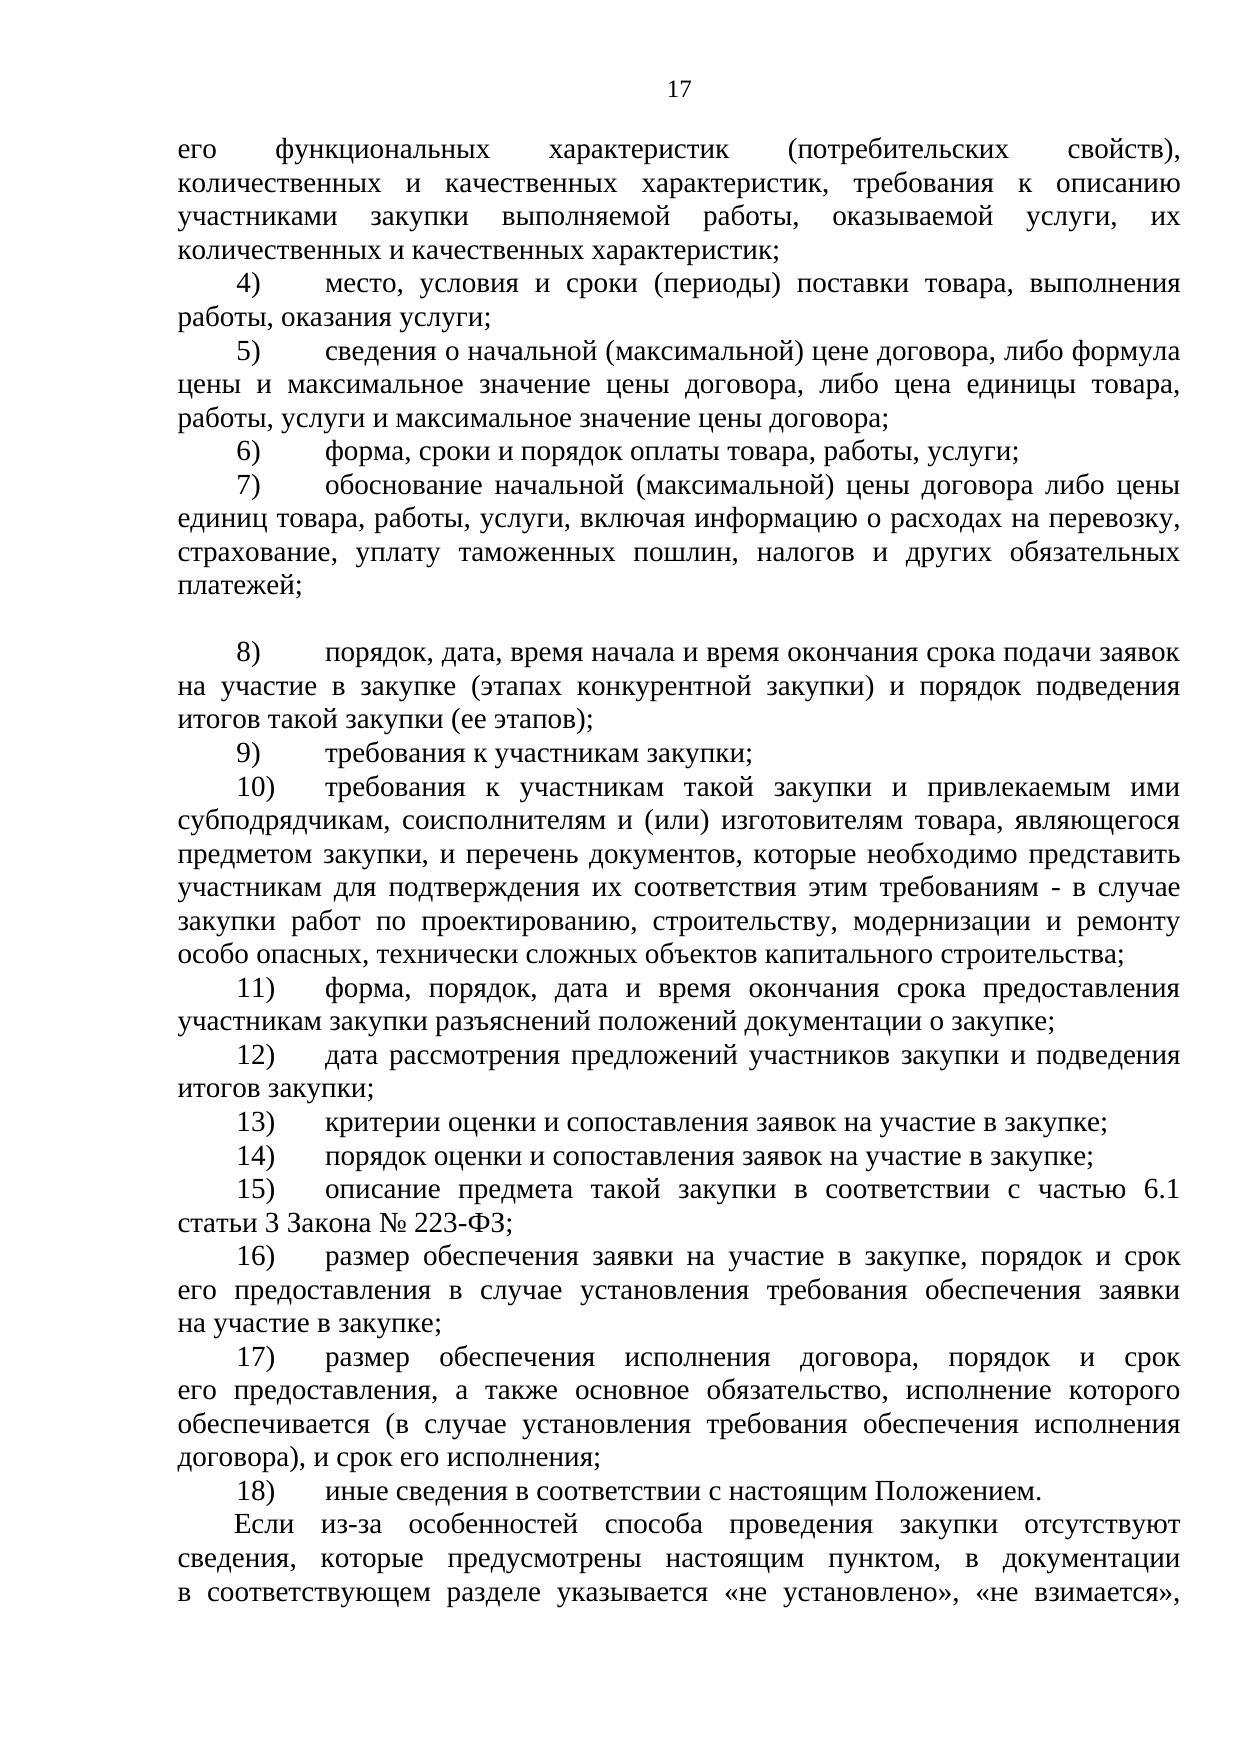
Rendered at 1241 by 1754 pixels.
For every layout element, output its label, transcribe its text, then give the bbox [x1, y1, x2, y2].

list размер обеспечения исполнения договора, порядок и срок его предоставления, а также основное обязательство, исполнение которого обеспечивается (в случае установления требования обеспечения исполнения договора), и срок его исполнения; [177, 1339, 1181, 1473]
list порядок, дата, время начала и время окончания срока подачи заявок на участие в закупке (этапах конкурентной закупки) и порядок подведения итогов такой закупки (ее этапов); [177, 634, 1181, 735]
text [177, 1507, 1181, 1607]
list иные сведения в соответствии с настоящим Положением. [177, 1473, 1181, 1507]
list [177, 131, 1181, 266]
list описание предмета такой закупки в соответствии с частью 6.1 статьи 3 Закона № 223-ФЗ; [177, 1171, 1181, 1238]
list дата рассмотрения предложений участников закупки и подведения итогов закупки; [177, 1037, 1181, 1104]
list порядок оценки и сопоставления заявок на участие в закупке; [177, 1138, 1181, 1171]
list сведения о начальной (максимальной) цене договора, либо формула цены и максимальное значение цены договора, либо цена единицы товара, работы, услуги и максимальное значение цены договора; [177, 333, 1181, 433]
list требования к участникам такой закупки и привлекаемым ими субподрядчикам, соисполнителям и (или) изготовителям товара, являющегося предметом закупки, и перечень документов, которые необходимо представить участникам для подтверждения их соответствия этим требованиям - в случае закупки работ по проектированию, строительству, модернизации и ремонту особо опасных, технически сложных объектов капитального строительства; [177, 769, 1181, 970]
list форма, сроки и порядок оплаты товара, работы, услуги; [177, 433, 1181, 467]
list обоснование начальной (максимальной) цены договора либо цены единиц товара, работы, услуги, включая информацию о расходах на перевозку, страхование, уплату таможенных пошлин, налогов и других обязательных платежей; [177, 467, 1181, 601]
list требования к участникам закупки; [177, 735, 1181, 769]
list критерии оценки и сопоставления заявок на участие в закупке; [177, 1104, 1181, 1138]
list размер обеспечения заявки на участие в закупке, порядок и срок его предоставления в случае установления требования обеспечения заявки на участие в закупке; [177, 1238, 1181, 1339]
list форма, порядок, дата и время окончания срока предоставления участникам закупки разъяснений положений документации о закупке; [177, 970, 1181, 1037]
list место, условия и сроки (периоды) поставки товара, выполнения работы, оказания услуги; [177, 266, 1181, 333]
